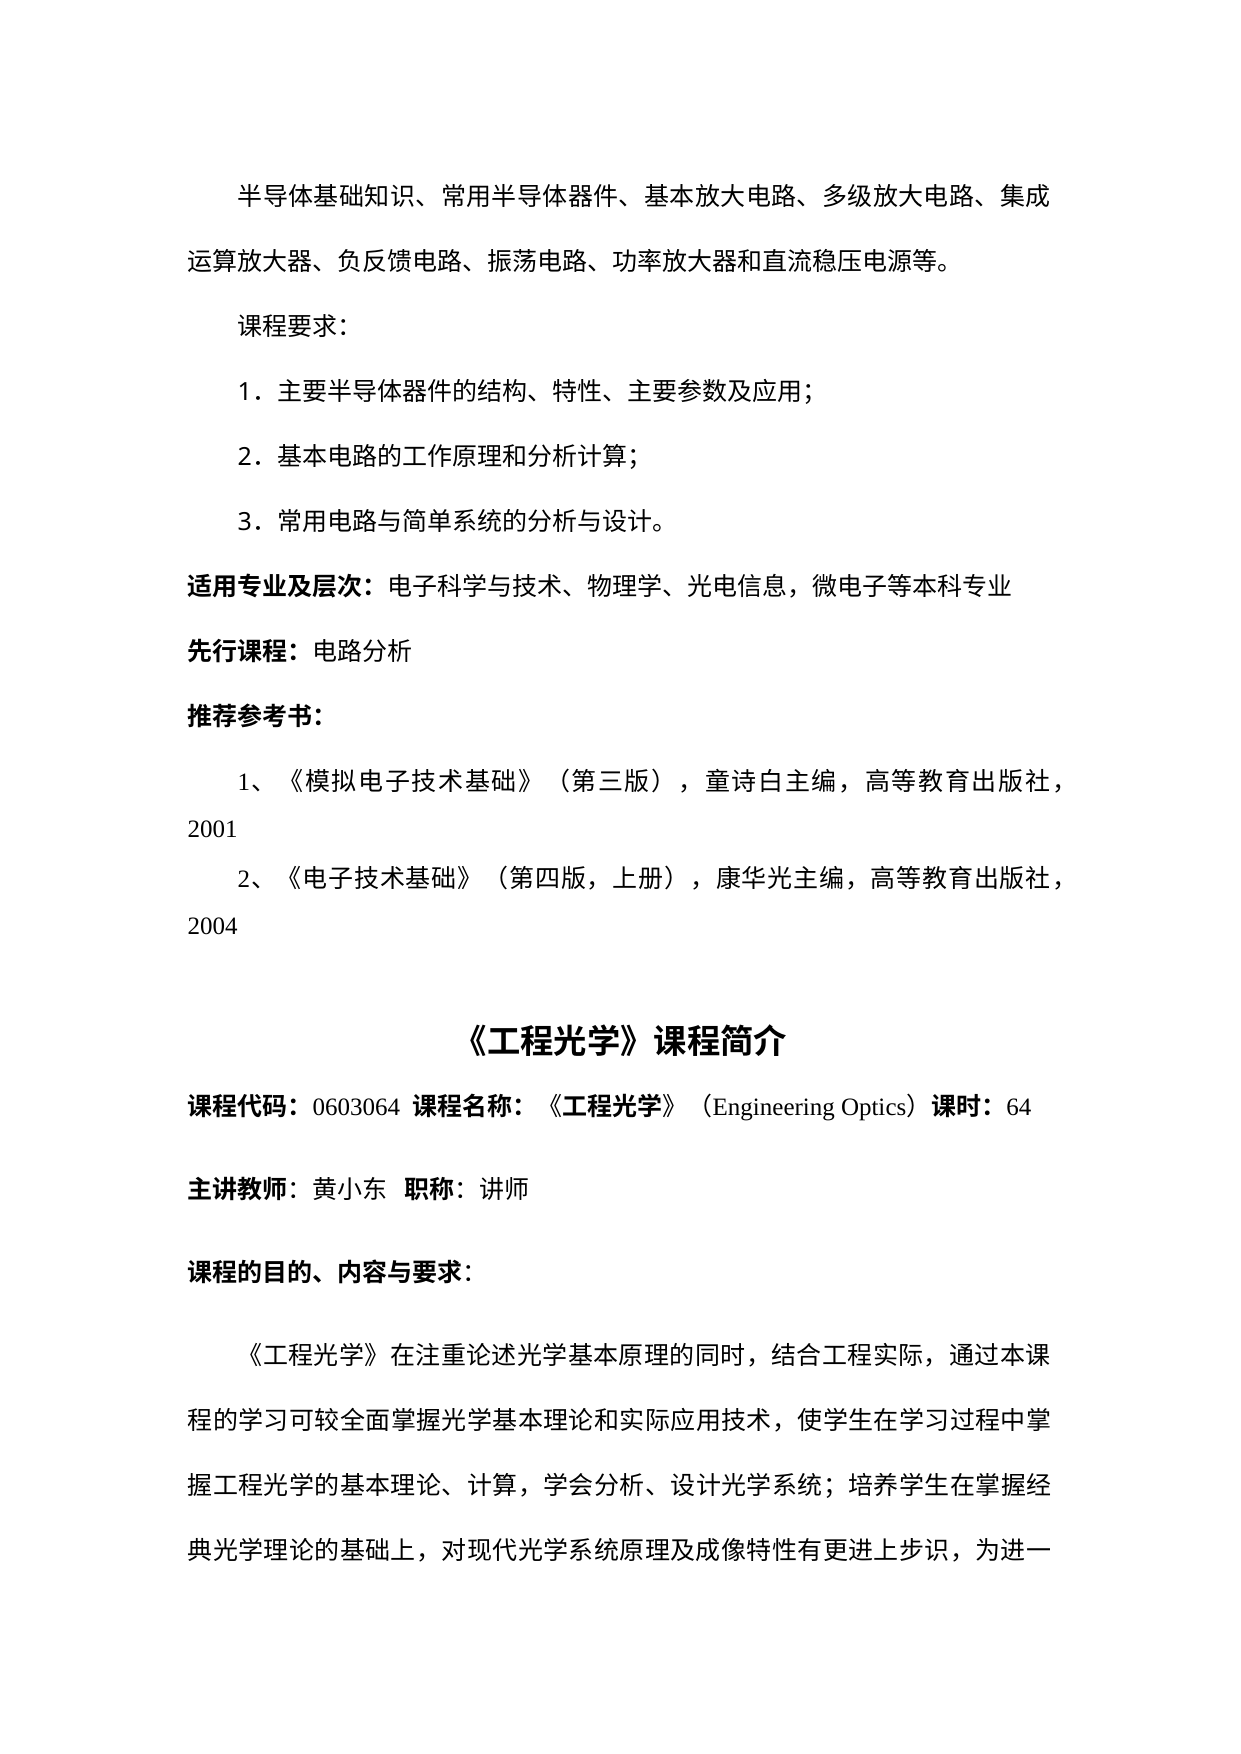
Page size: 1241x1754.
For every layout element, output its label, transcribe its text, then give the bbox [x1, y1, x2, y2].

text 《工程光学》课程简介 [187, 1007, 1053, 1072]
text 推荐参考书： [187, 682, 1053, 747]
text 适用专业及层次：电子科学与技术、物理学、光电信息，微电子等本科专业 [187, 552, 1053, 617]
text 课程代码：0603064 课程名称：《工程光学》（Engineering Optics）课时：64 [187, 1072, 1053, 1137]
text 2．基本电路的工作原理和分析计算； [187, 422, 1053, 487]
text 先行课程：电路分析 [187, 617, 1053, 682]
text 课程的目的、内容与要求： [187, 1238, 1053, 1303]
text 2、《电子技术基础》（第四版，上册），康华光主编，高等教育出版社，2004 [187, 844, 1053, 942]
text 主讲教师：黄小东 职称：讲师 [187, 1155, 1053, 1220]
text 半导体基础知识、常用半导体器件、基本放大电路、多级放大电路、集成运算放大器、负反馈电路、振荡电路、功率放大器和直流稳压电源等。 [187, 162, 1053, 292]
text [187, 1321, 1053, 1581]
text 1．主要半导体器件的结构、特性、主要参数及应用； [187, 357, 1053, 422]
text 1、《模拟电子技术基础》（第三版），童诗白主编，高等教育出版社，2001 [187, 747, 1053, 844]
text 课程要求： [187, 292, 1053, 357]
text 3．常用电路与简单系统的分析与设计。 [187, 487, 1053, 552]
